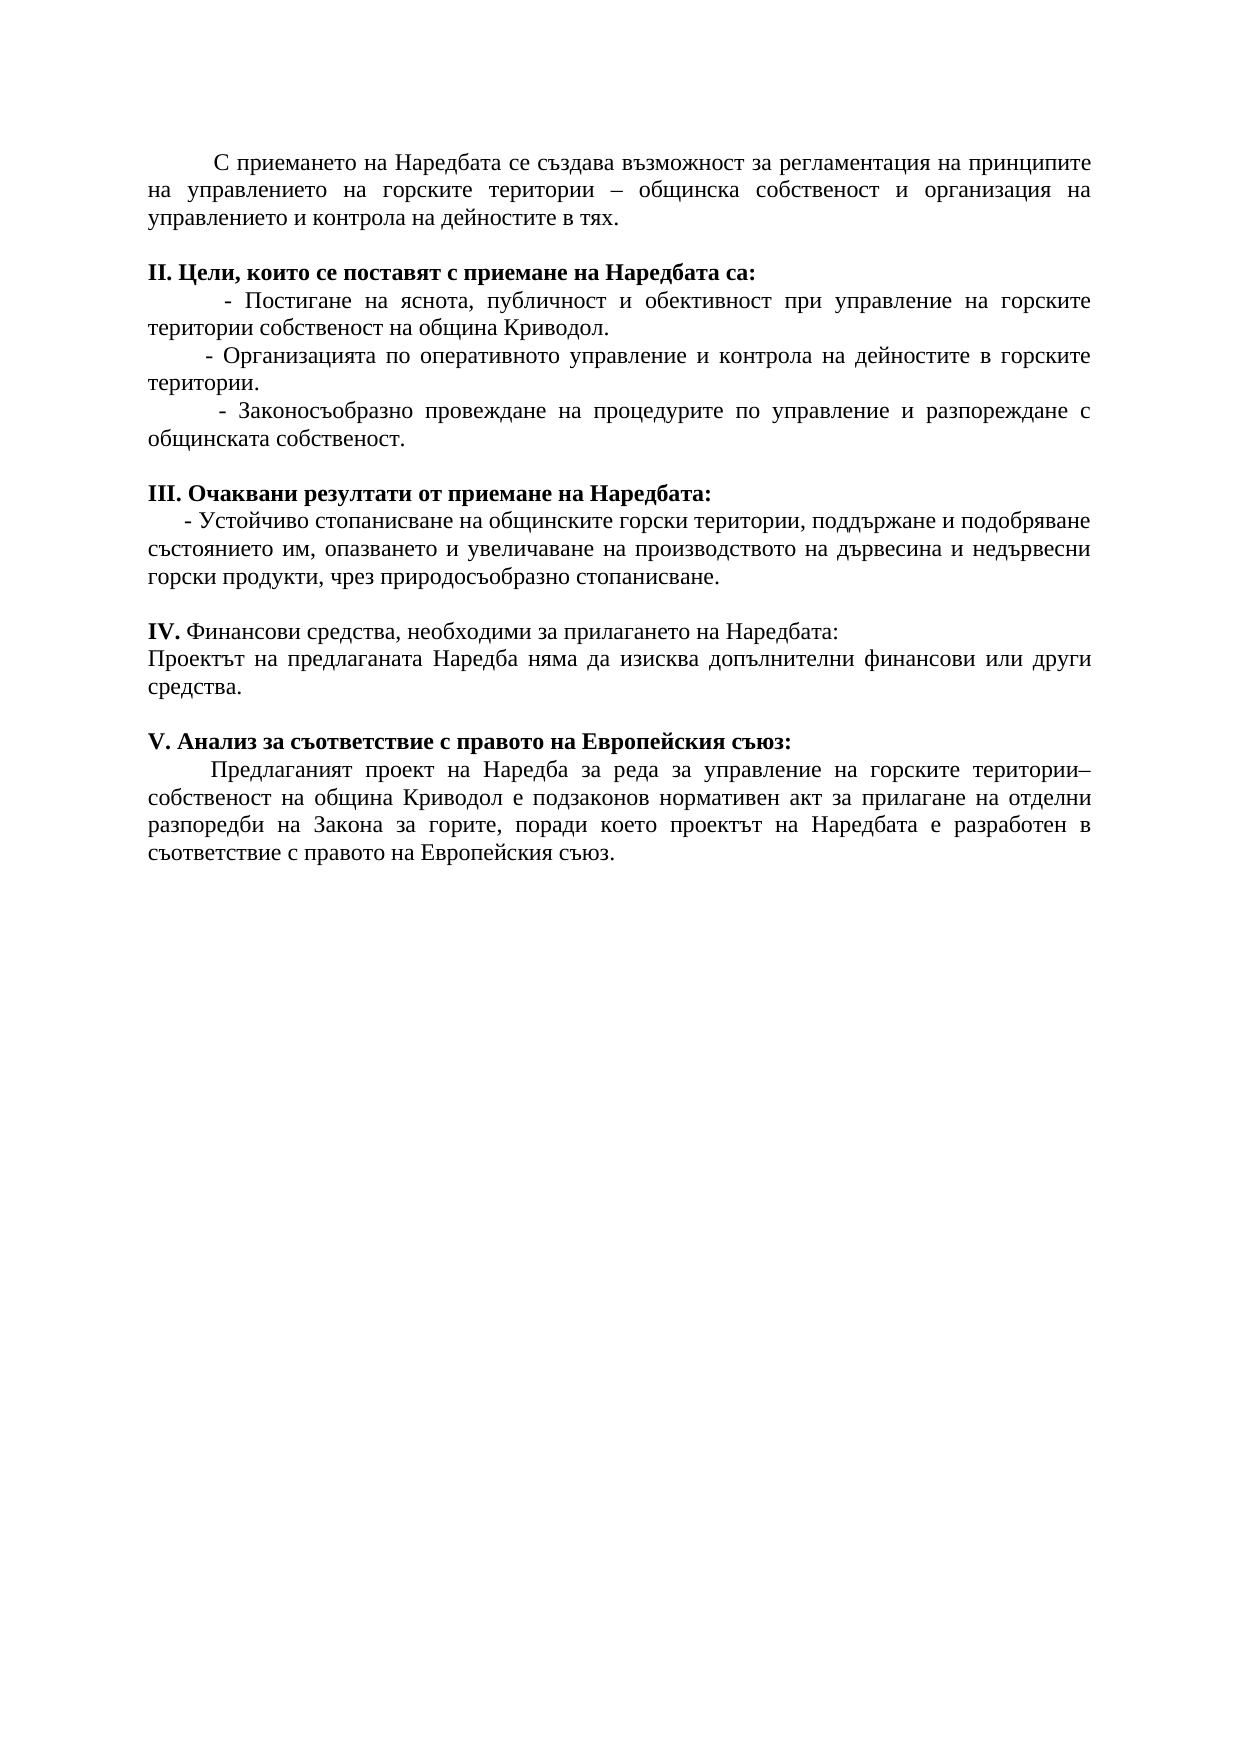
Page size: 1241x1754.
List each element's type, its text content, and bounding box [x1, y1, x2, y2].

text Предлаганият проект на Наредба за реда за управление на горските територии– собственост на община Криводол е подзаконов нормативен акт за прилагане на отделни разпоредби на Закона за горите, поради което проектът на Наредбата е разработен в съответствие с правото на Европейския съюз. [148, 755, 1093, 866]
text V. Анализ за съответствие с правото на Европейския съюз: [148, 727, 1093, 755]
text II. Цели, които се поставят с приемане на Наредбата са: [148, 258, 1093, 286]
text - Законосъобразно провеждане на процедурите по управление и разпореждане с общинската собственост. [148, 396, 1093, 451]
text Проектът на предлаганата Наредба няма да изисква допълнителни финансови или други средства. [148, 644, 1093, 700]
text - Постигане на яснота, публичност и обективност при управление на горските територии собственост на община Криводол. [148, 286, 1093, 341]
text С приемането на Наредбата се създава възможност за регламентация на принципите на управлението на горските територии – общинска собственост и организация на управлението и контрола на дейностите в тях. [148, 148, 1093, 230]
text - Устойчиво стопанисване на общинските горски територии, поддържане и подобряване състоянието им, опазването и увеличаване на производството на дървесина и недървесни горски продукти, чрез природосъобразно стопанисване. [148, 506, 1093, 589]
text III. Очаквани резултати от приемане на Наредбата: [148, 479, 1093, 506]
text IV. Финансови средства, необходими за прилагането на Наредбата: [148, 617, 1093, 644]
text - Организацията по оперативното управление и контрола на дейностите в горските територии. [148, 341, 1093, 396]
